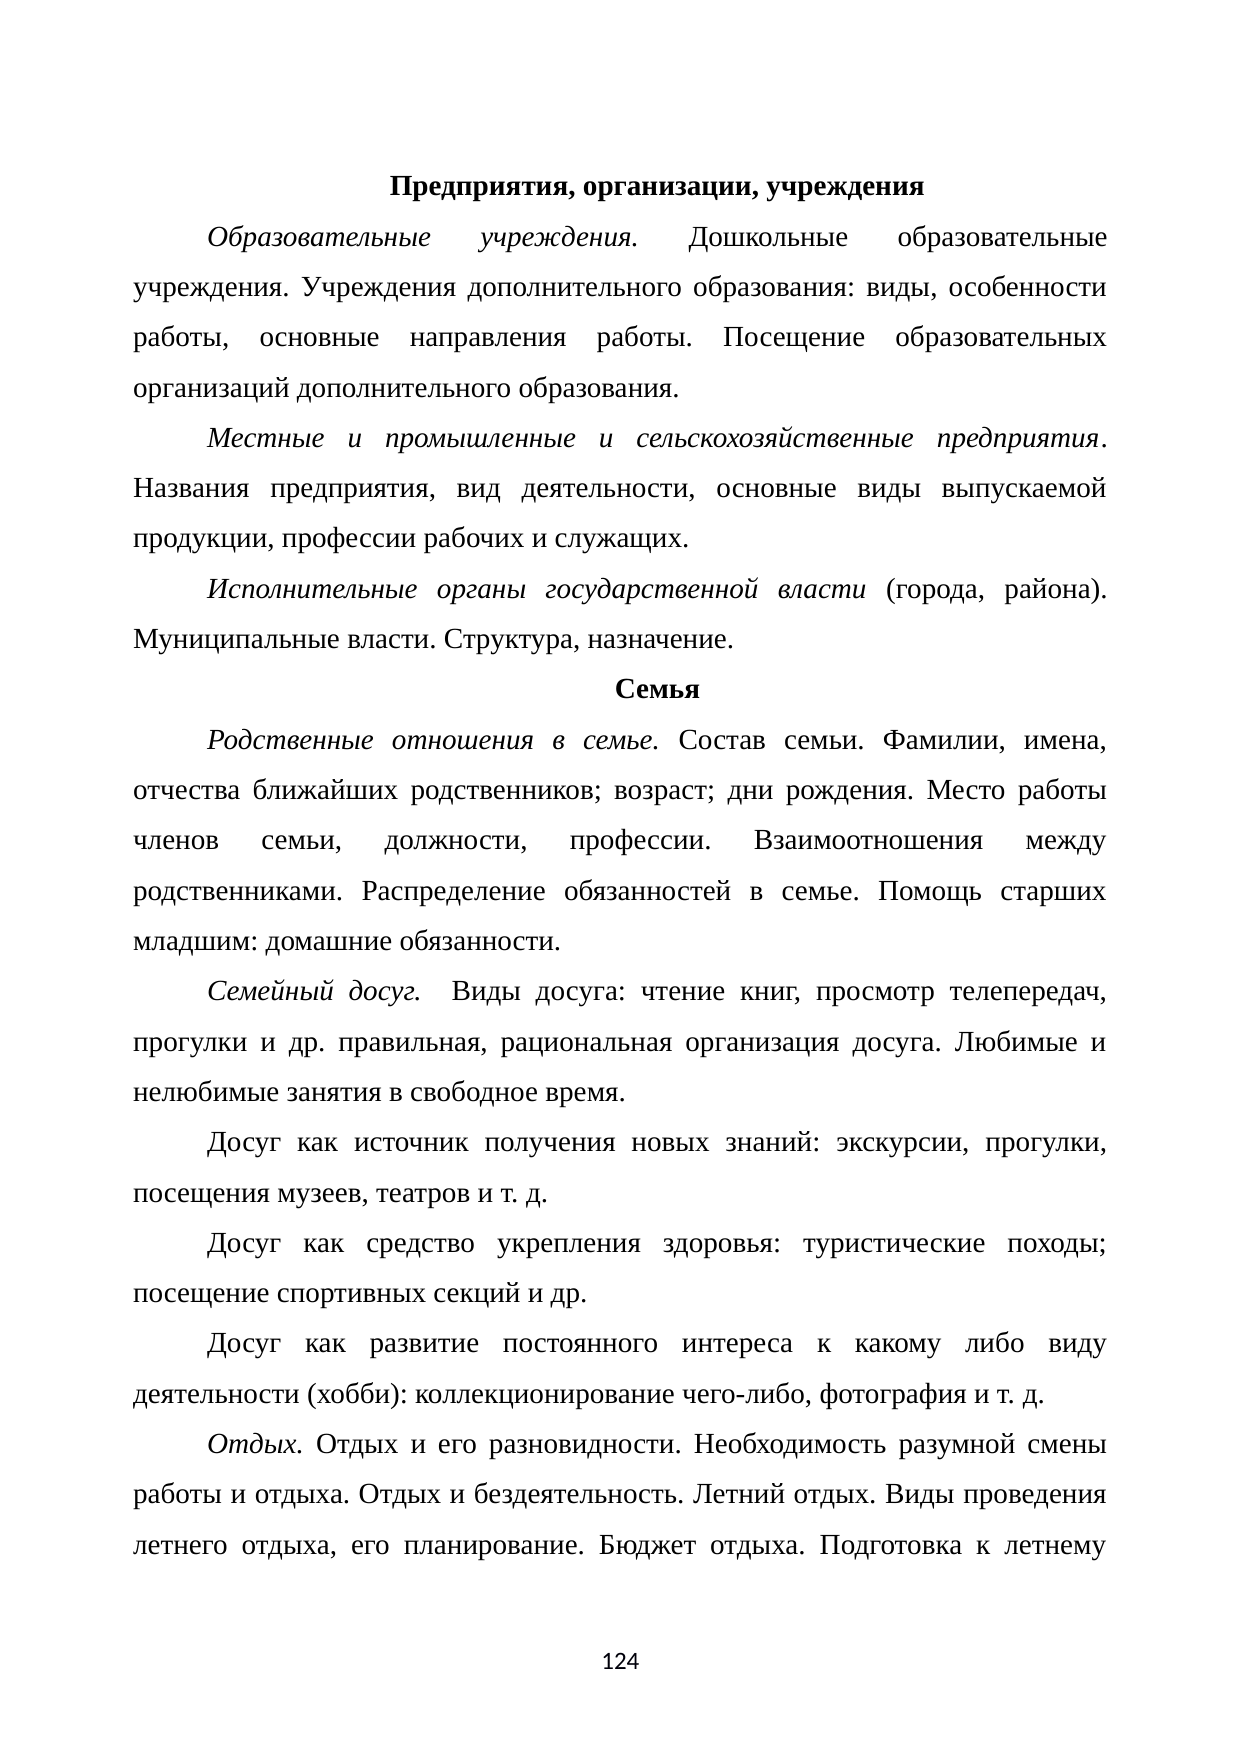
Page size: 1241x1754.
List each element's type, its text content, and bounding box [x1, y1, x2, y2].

text Семейный досуг. Виды досуга: чтение книг, просмотр телепередач, прогулки и др. правильная, рациональная организация досуга. Любимые и нелюбимые занятия в свободное время. [133, 973, 1107, 1108]
text Местные и промышленные и сельскохозяйственные предприятия. Названия предприятия, вид деятельности, основные виды выпускаемой продукции, профессии рабочих и служащих. [133, 420, 1107, 554]
text Досуг как источник получения новых знаний: экскурсии, прогулки, посещения музеев, театров и т. д. [133, 1124, 1107, 1208]
text Образовательные учреждения. Дошкольные образовательные учреждения. Учреждения дополнительного образования: виды, особенности работы, основные направления работы. Посещение образовательных организаций дополнительного образования. [133, 219, 1107, 403]
text Семья [133, 672, 1107, 705]
text Досуг как средство укрепления здоровья: туристические походы; посещение спортивных секций и др. [133, 1225, 1107, 1309]
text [133, 1426, 1107, 1560]
text Предприятия, организации, учреждения [133, 168, 1107, 202]
text Исполнительные органы государственной власти (города, района). Муниципальные власти. Структура, назначение. [133, 571, 1107, 655]
text Досуг как развитие постоянного интереса к какому либо виду деятельности (хобби): коллекционирование чего-либо, фотография и т. д. [133, 1326, 1107, 1409]
text Родственные отношения в семье. Состав семьи. Фамилии, имена, отчества ближайших родственников; возраст; дни рождения. Место работы членов семьи, должности, профессии. Взаимоотношения между родственниками. Распределение обязанностей в семье. Помощь старших младшим: домашние обязанности. [133, 722, 1107, 957]
